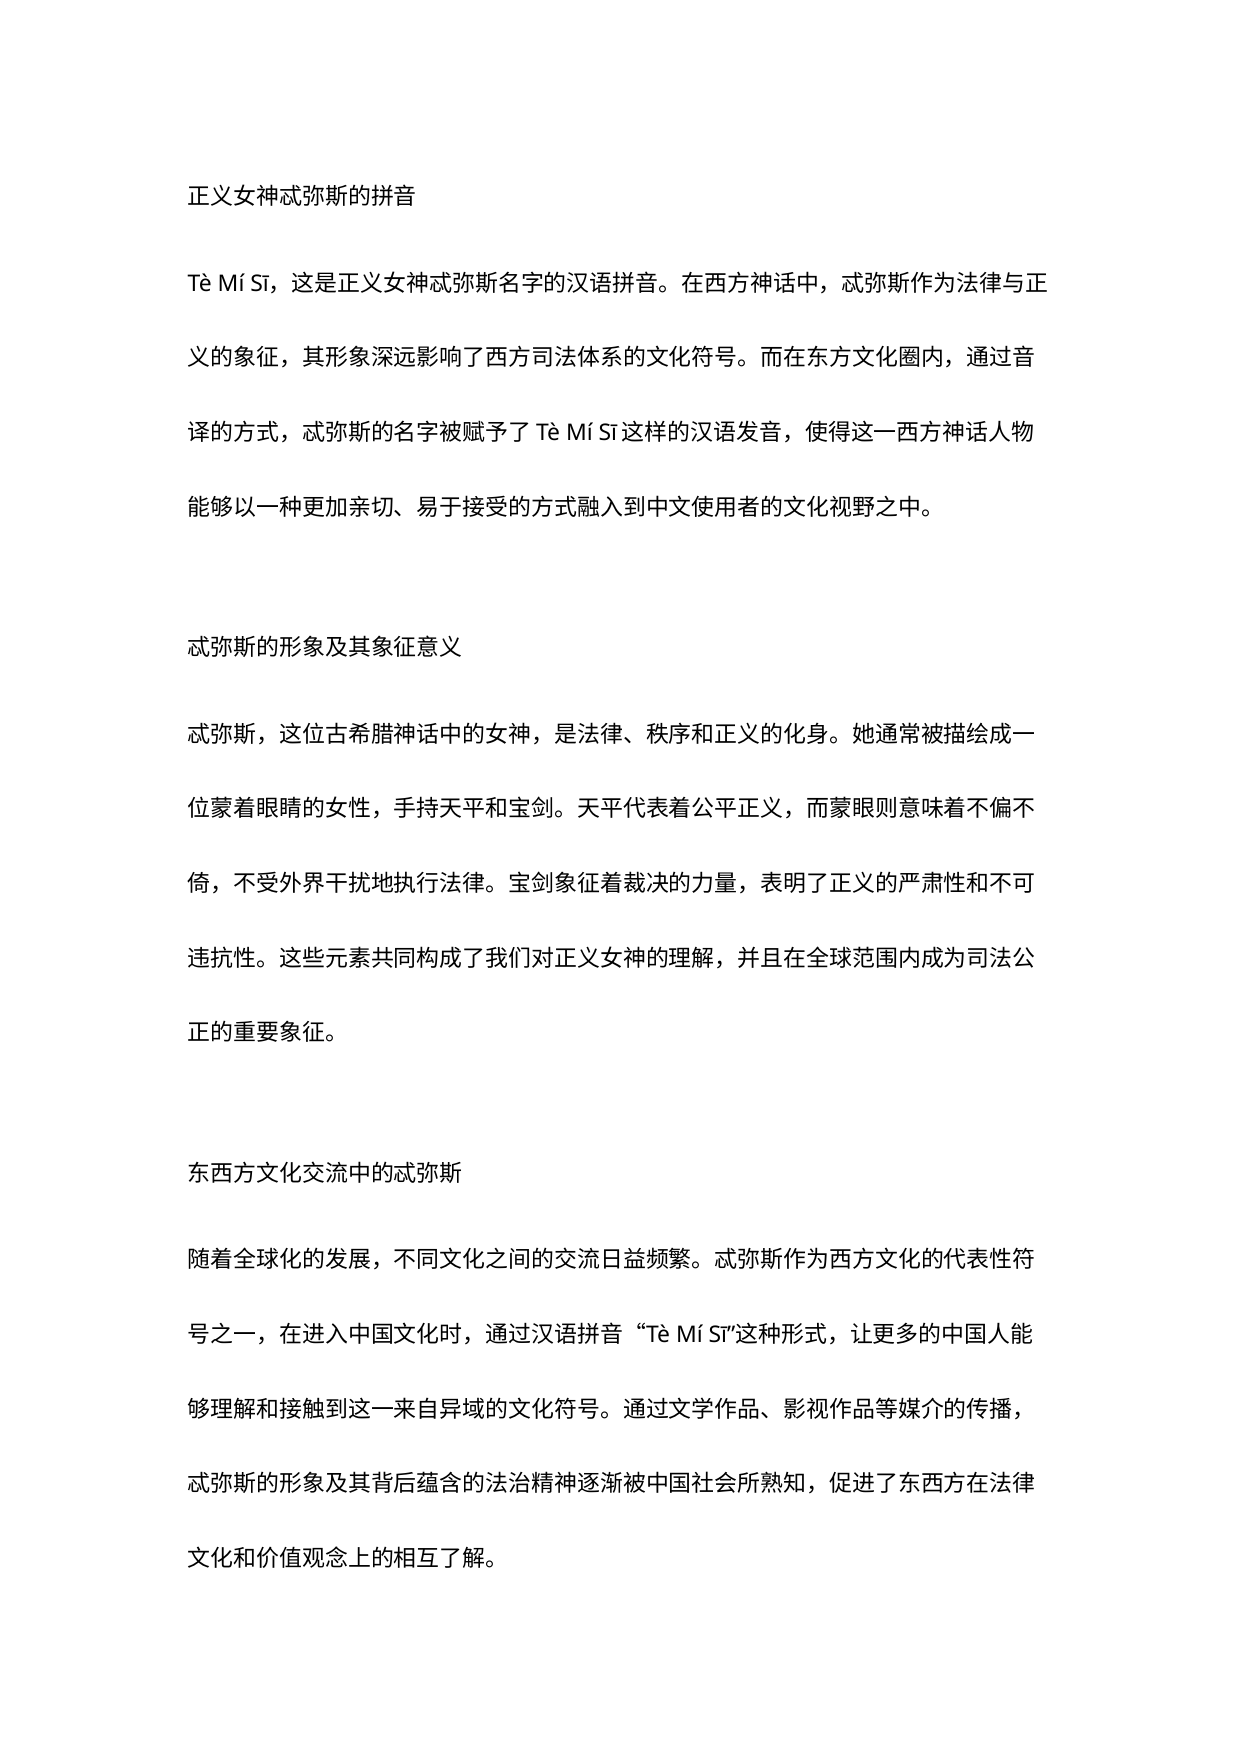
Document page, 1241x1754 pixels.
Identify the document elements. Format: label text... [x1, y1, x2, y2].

text 忒弥斯的形象及其象征意义 [187, 613, 1053, 678]
text 随着全球化的发展，不同文化之间的交流日益频繁。忒弥斯作为西方文化的代表性符号之一，在进入中国文化时，通过汉语拼音“Tè Mí Sī”这种形式，让更多的中国人能够理解和接触到这一来自异域的文化符号。通过文学作品、影视作品等媒介的传播，忒弥斯的形象及其背后蕴含的法治精神逐渐被中国社会所熟知，促进了东西方在法律文化和价值观念上的相互了解。 [187, 1225, 1053, 1589]
text Tè Mí Sī，这是正义女神忒弥斯名字的汉语拼音。在西方神话中，忒弥斯作为法律与正义的象征，其形象深远影响了西方司法体系的文化符号。而在东方文化圈内，通过音译的方式，忒弥斯的名字被赋予了Tè Mí Sī这样的汉语发音，使得这一西方神话人物能够以一种更加亲切、易于接受的方式融入到中文使用者的文化视野之中。 [187, 248, 1053, 538]
text 正义女神忒弥斯的拼音 [187, 162, 1053, 227]
text 东西方文化交流中的忒弥斯 [187, 1139, 1053, 1204]
text 忒弥斯，这位古希腊神话中的女神，是法律、秩序和正义的化身。她通常被描绘成一位蒙着眼睛的女性，手持天平和宝剑。天平代表着公平正义，而蒙眼则意味着不偏不倚，不受外界干扰地执行法律。宝剑象征着裁决的力量，表明了正义的严肃性和不可违抗性。这些元素共同构成了我们对正义女神的理解，并且在全球范围内成为司法公正的重要象征。 [187, 699, 1053, 1063]
